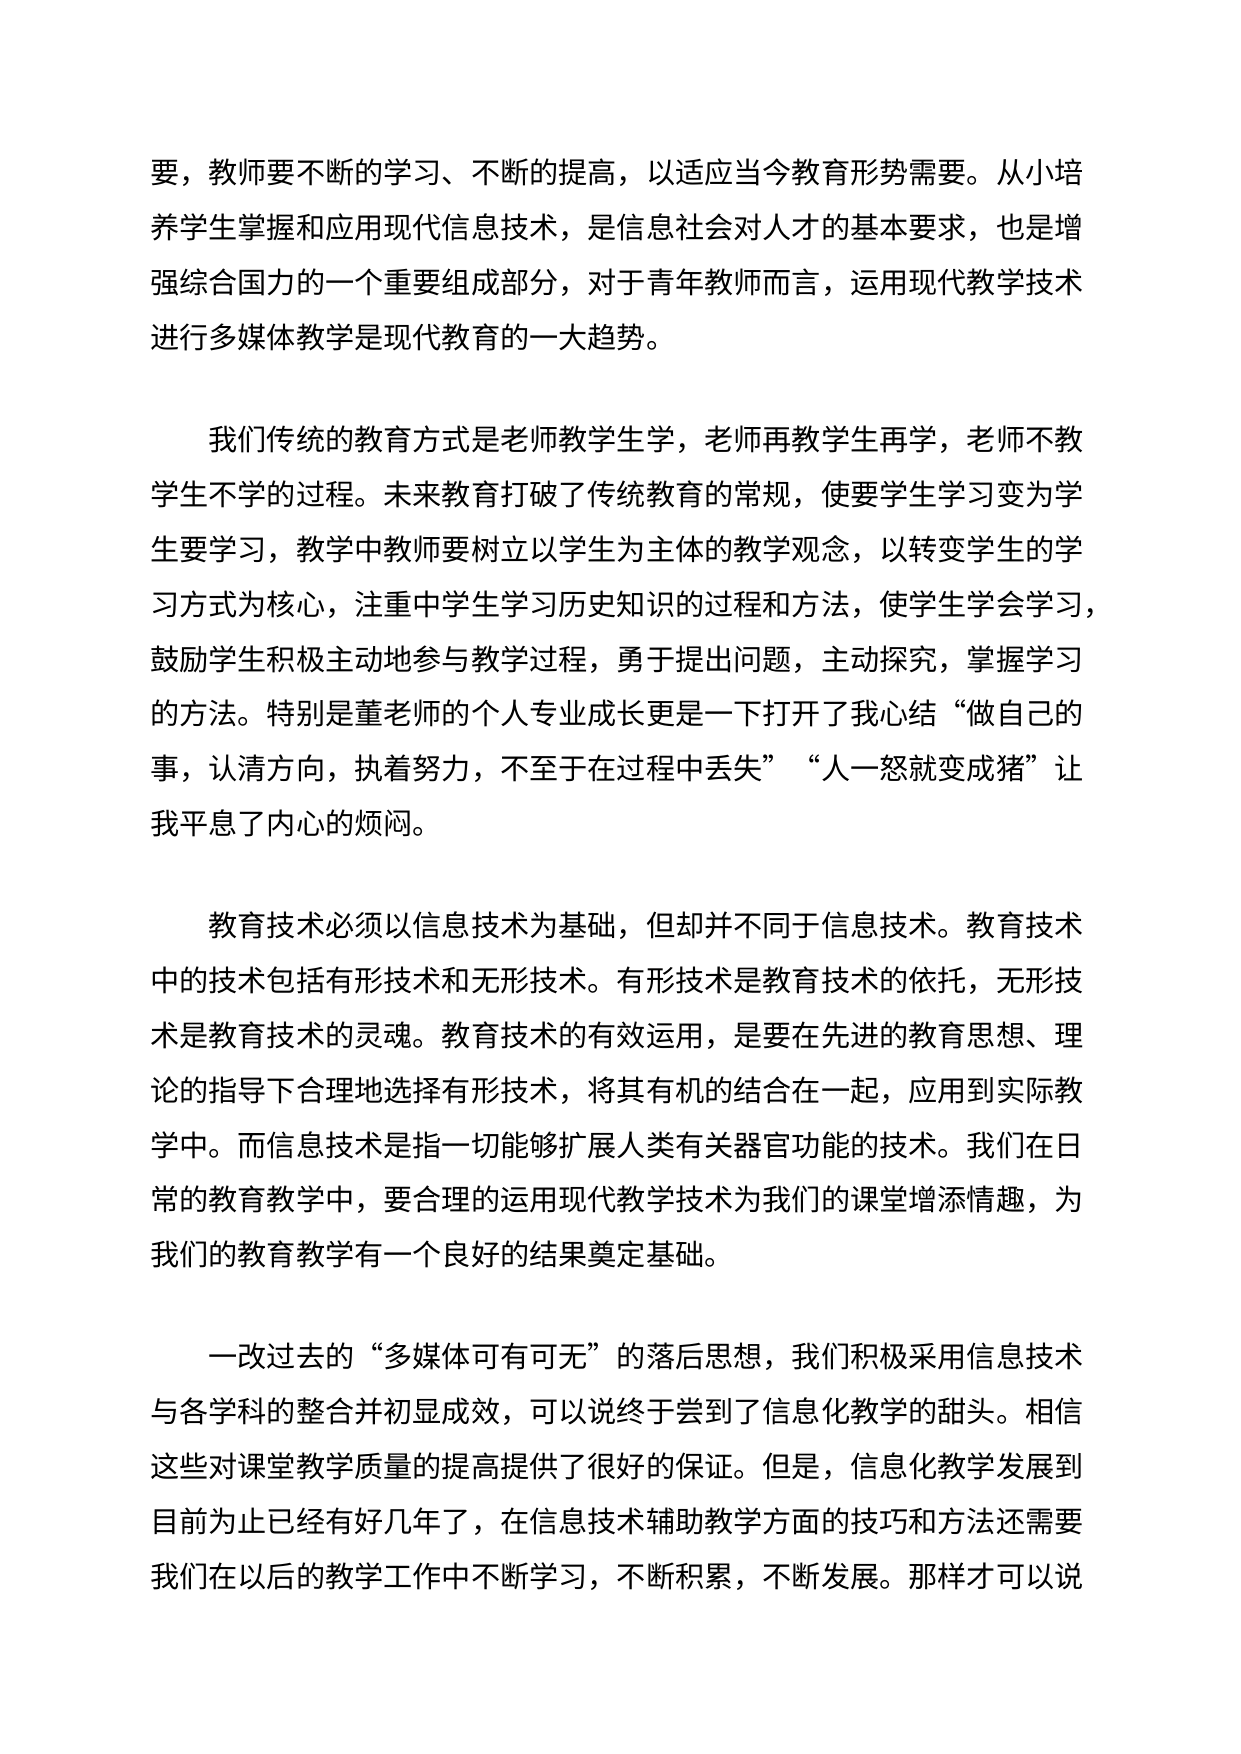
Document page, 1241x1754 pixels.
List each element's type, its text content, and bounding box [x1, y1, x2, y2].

text 教育技术必须以信息技术为基础，但却并不同于信息技术。教育技术中的技术包括有形技术和无形技术。有形技术是教育技术的依托，无形技术是教育技术的灵魂。教育技术的有效运用，是要在先进的教育思想、理论的指导下合理地选择有形技术，将其有机的结合在一起，应用到实际教学中。而信息技术是指一切能够扩展人类有关器官功能的技术。我们在日常的教育教学中，要合理的运用现代教学技术为我们的课堂增添情趣，为我们的教育教学有一个良好的结果奠定基础。 [150, 902, 1090, 1274]
text 我们传统的教育方式是老师教学生学，老师再教学生再学，老师不教学生不学的过程。未来教育打破了传统教育的常规，使要学生学习变为学生要学习，教学中教师要树立以学生为主体的教学观念，以转变学生的学习方式为核心，注重中学生学习历史知识的过程和方法，使学生学会学习，鼓励学生积极主动地参与教学过程，勇于提出问题，主动探究，掌握学习的方法。特别是董老师的个人专业成长更是一下打开了我心结“做自己的事，认清方向，执着努力，不至于在过程中丢失”“人一怒就变成猪”让我平息了内心的烦闷。 [150, 416, 1090, 843]
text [150, 1334, 1090, 1596]
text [150, 150, 1090, 357]
